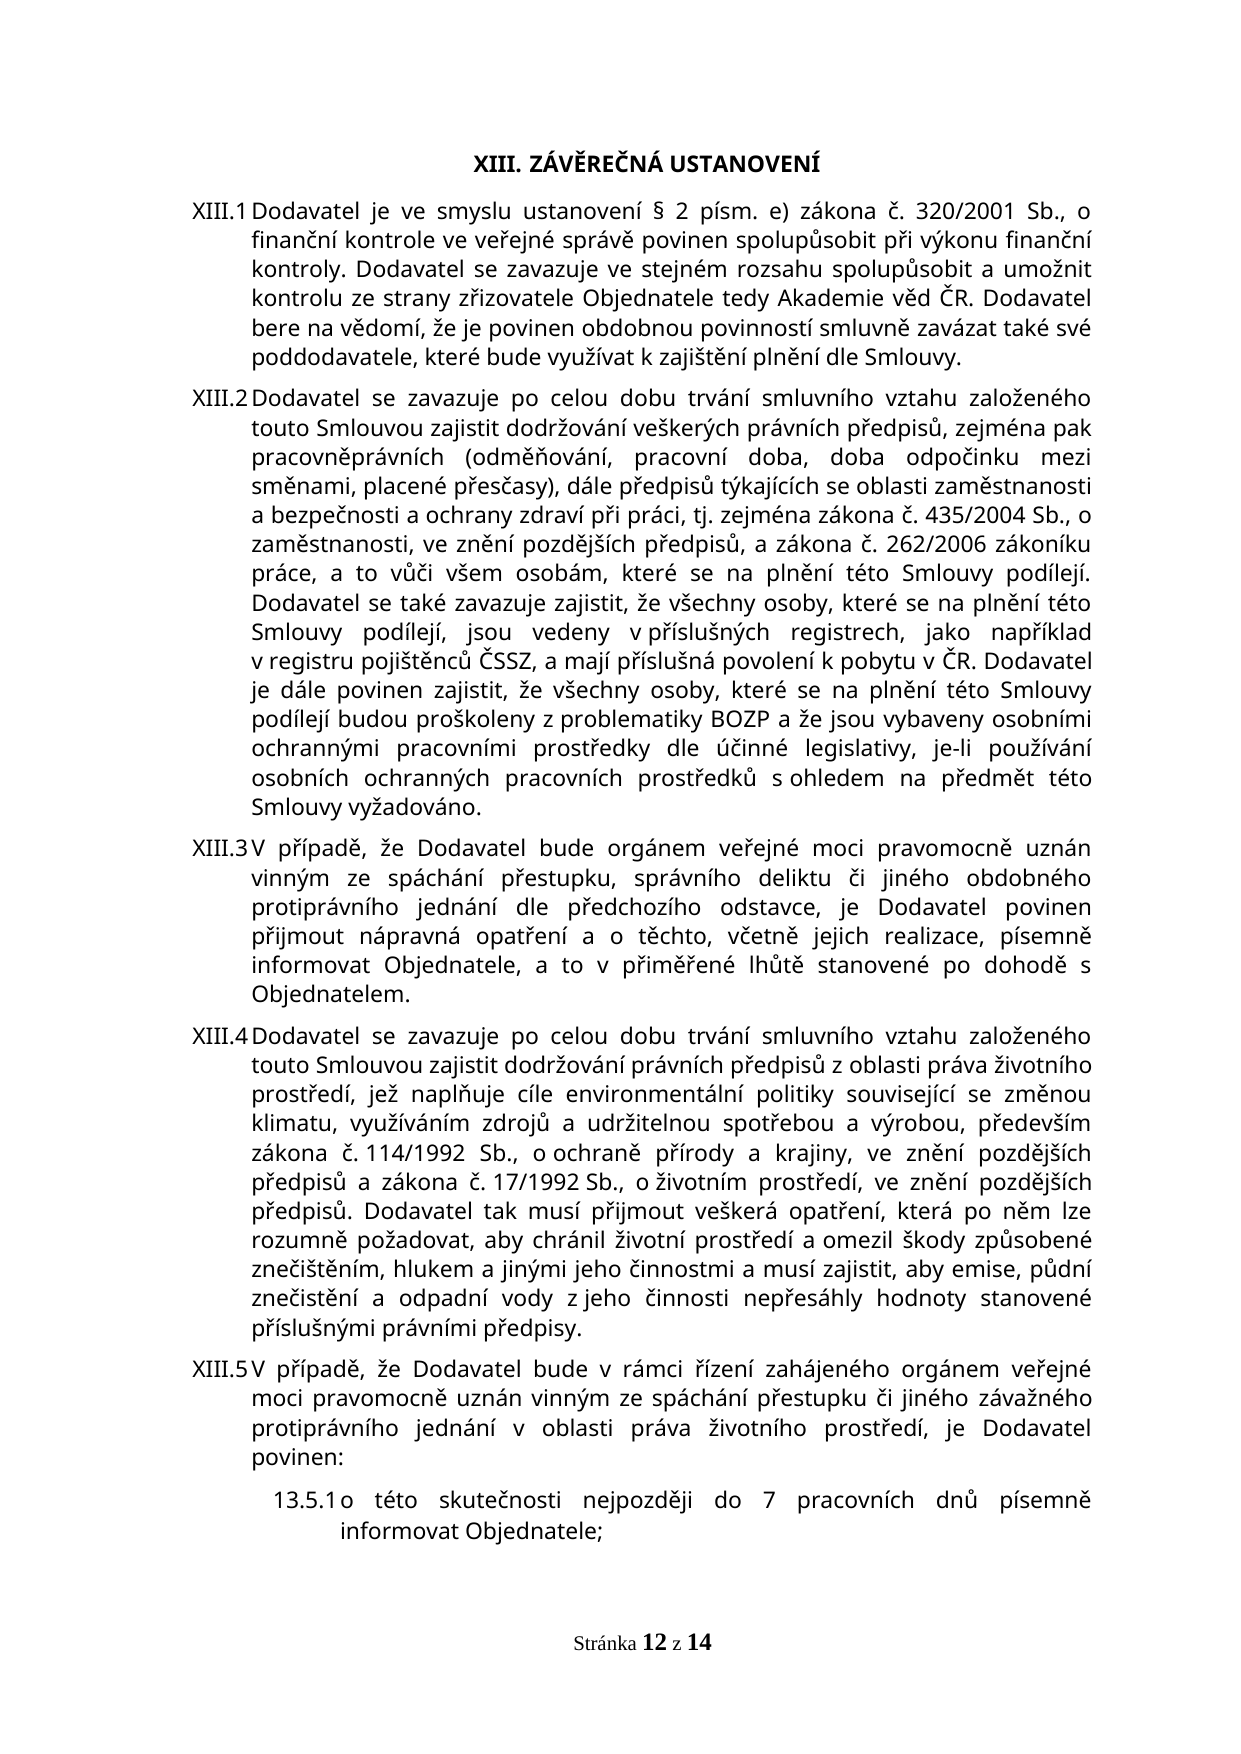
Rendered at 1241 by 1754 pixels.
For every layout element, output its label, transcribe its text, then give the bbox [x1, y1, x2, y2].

list o této skutečnosti nejpozději do 7 pracovních dnů písemně informovat Objednatele; [273, 1483, 1093, 1546]
subtitle ZÁVĚREČNÁ USTANOVENÍ [201, 148, 1093, 179]
list Dodavatel se zavazuje po celou dobu trvání smluvního vztahu založeného touto Smlouvou zajistit dodržování veškerých právních předpisů, zejména pak pracovněprávních (odměňování, pracovní doba, doba odpočinku mezi směnami, placené přesčasy), dále předpisů týkajících se oblasti zaměstnanosti a bezpečnosti a ochrany zdraví při práci, tj. zejména zákona č. 435/2004 Sb., o zaměstnanosti, ve znění pozdějších předpisů, a zákona č. 262/2006 zákoníku práce, a to vůči všem osobám, které se na plnění této Smlouvy podílejí. Dodavatel se také zavazuje zajistit, že všechny osoby, které se na plnění této Smlouvy podílejí, jsou vedeny v příslušných registrech, jako například v registru pojištěnců ČSSZ, a mají příslušná povolení k pobytu v ČR. Dodavatel je dále povinen zajistit, že všechny osoby, které se na plnění této Smlouvy podílejí budou proškoleny z problematiky BOZP a že jsou vybaveny osobními ochrannými pracovními prostředky dle účinné legislativy, je-li používání osobních ochranných pracovních prostředků s ohledem na předmět této Smlouvy vyžadováno. [192, 383, 1093, 821]
list V případě, že Dodavatel bude orgánem veřejné moci pravomocně uznán vinným ze spáchání přestupku, správního deliktu či jiného obdobného protiprávního jednání dle předchozího odstavce, je Dodavatel povinen přijmout nápravná opatření a o těchto, včetně jejich realizace, písemně informovat Objednatele, a to v přiměřené lhůtě stanovené po dohodě s Objednatelem. [192, 833, 1093, 1008]
list Dodavatel se zavazuje po celou dobu trvání smluvního vztahu založeného touto Smlouvou zajistit dodržování právních předpisů z oblasti práva životního prostředí, jež naplňuje cíle environmentální politiky související se změnou klimatu, využíváním zdrojů a udržitelnou spotřebou a výrobou, především zákona č. 114/1992 Sb., o ochraně přírody a krajiny, ve znění pozdějších předpisů a zákona č. 17/1992 Sb., o životním prostředí, ve znění pozdějších předpisů. Dodavatel tak musí přijmout veškerá opatření, která po něm lze rozumně požadovat, aby chránil životní prostředí a omezil škody způsobené znečištěním, hlukem a jinými jeho činnostmi a musí zajistit, aby emise, půdní znečistění a odpadní vody z jeho činnosti nepřesáhly hodnoty stanovené příslušnými právními předpisy. [192, 1021, 1093, 1342]
list V případě, že Dodavatel bude v rámci řízení zahájeného orgánem veřejné moci pravomocně uznán vinným ze spáchání přestupku či jiného závažného protiprávního jednání v oblasti práva životního prostředí, je Dodavatel povinen: [192, 1354, 1093, 1471]
list Dodavatel je ve smyslu ustanovení § 2 písm. e) zákona č. 320/2001 Sb., o finanční kontrole ve veřejné správě povinen spolupůsobit při výkonu finanční kontroly. Dodavatel se zavazuje ve stejném rozsahu spolupůsobit a umožnit kontrolu ze strany zřizovatele Objednatele tedy Akademie věd ČR. Dodavatel bere na vědomí, že je povinen obdobnou povinností smluvně zavázat také své poddodavatele, které bude využívat k zajištění plnění dle Smlouvy. [192, 196, 1093, 371]
